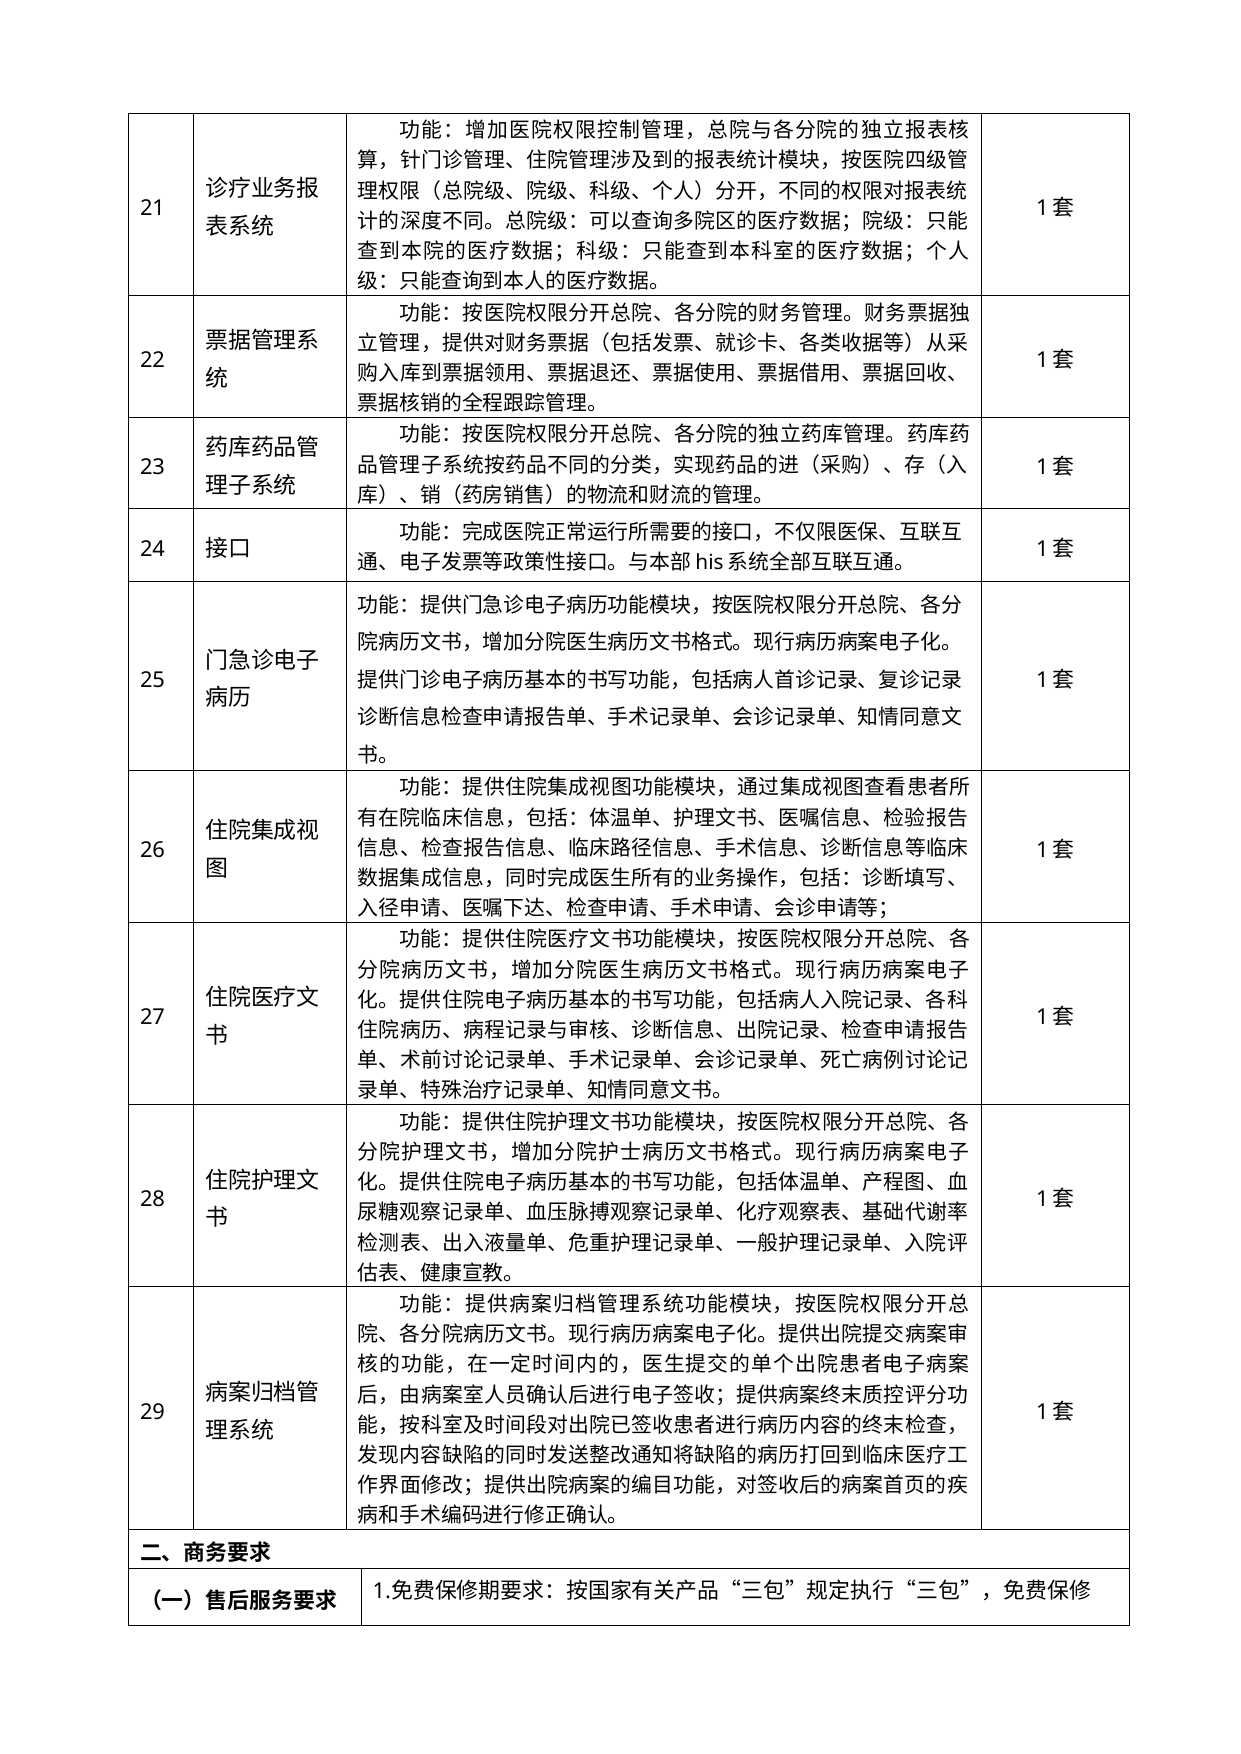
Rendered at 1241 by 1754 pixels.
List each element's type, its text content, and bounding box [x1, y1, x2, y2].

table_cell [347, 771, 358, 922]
table_cell 1套 [982, 296, 1129, 417]
table_cell 接口 [194, 509, 346, 581]
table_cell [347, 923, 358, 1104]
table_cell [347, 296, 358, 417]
table_cell 1套 [982, 418, 1129, 508]
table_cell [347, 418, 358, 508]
table_cell 23 [129, 418, 193, 508]
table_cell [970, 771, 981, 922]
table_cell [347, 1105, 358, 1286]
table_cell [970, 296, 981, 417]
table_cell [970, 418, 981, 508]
table_cell 票据管理系统 [194, 296, 346, 417]
table_cell 功能：提供门急诊电子病历功能模块，按医院权限分开总院、各分院病历文书，增加分院医生病历文书格式。现行病历病案电子化。提供门诊电子病历基本的书写功能，包括病人首诊记录、复诊记录诊断信息检查申请报告单、手术记录单、会诊记录单、知情同意文书。 [347, 582, 981, 769]
table_cell 26 [129, 771, 193, 922]
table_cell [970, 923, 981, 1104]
table_cell 1套 [982, 509, 1129, 581]
table_cell 门急诊电子病历 [194, 582, 346, 769]
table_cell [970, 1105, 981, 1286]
table_cell 住院集成视图 [194, 771, 346, 922]
table_cell 21 [129, 114, 193, 295]
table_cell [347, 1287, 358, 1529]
table_cell 25 [129, 582, 193, 769]
table_cell （一）售后服务要求 [129, 1569, 361, 1625]
table_cell 1套 [982, 923, 1129, 1104]
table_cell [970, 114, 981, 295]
table_cell 病案归档管理系统 [194, 1287, 346, 1529]
table_cell 24 [129, 509, 193, 581]
table_cell 1套 [982, 1105, 1129, 1286]
table_cell 二、商务要求 [129, 1530, 1129, 1567]
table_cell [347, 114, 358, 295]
table_cell 住院护理文书 [194, 1105, 346, 1286]
table_cell 28 [129, 1105, 193, 1286]
table_cell 1套 [982, 771, 1129, 922]
table_cell 29 [129, 1287, 193, 1529]
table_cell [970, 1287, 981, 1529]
table_cell 诊疗业务报表系统 [194, 114, 346, 295]
table_cell 22 [129, 296, 193, 417]
table_cell 住院医疗文书 [194, 923, 346, 1104]
table_cell 药库药品管理子系统 [194, 418, 346, 508]
table_cell 27 [129, 923, 193, 1104]
table_cell 1套 [982, 582, 1129, 769]
table_cell 1套 [982, 1287, 1129, 1529]
table_cell 功能：完成医院正常运行所需要的接口，不仅限医保、互联互通、电子发票等政策性接口。与本部his系统全部互联互通。 [347, 509, 981, 581]
table_cell 1套 [982, 114, 1129, 295]
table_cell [362, 1569, 1129, 1625]
